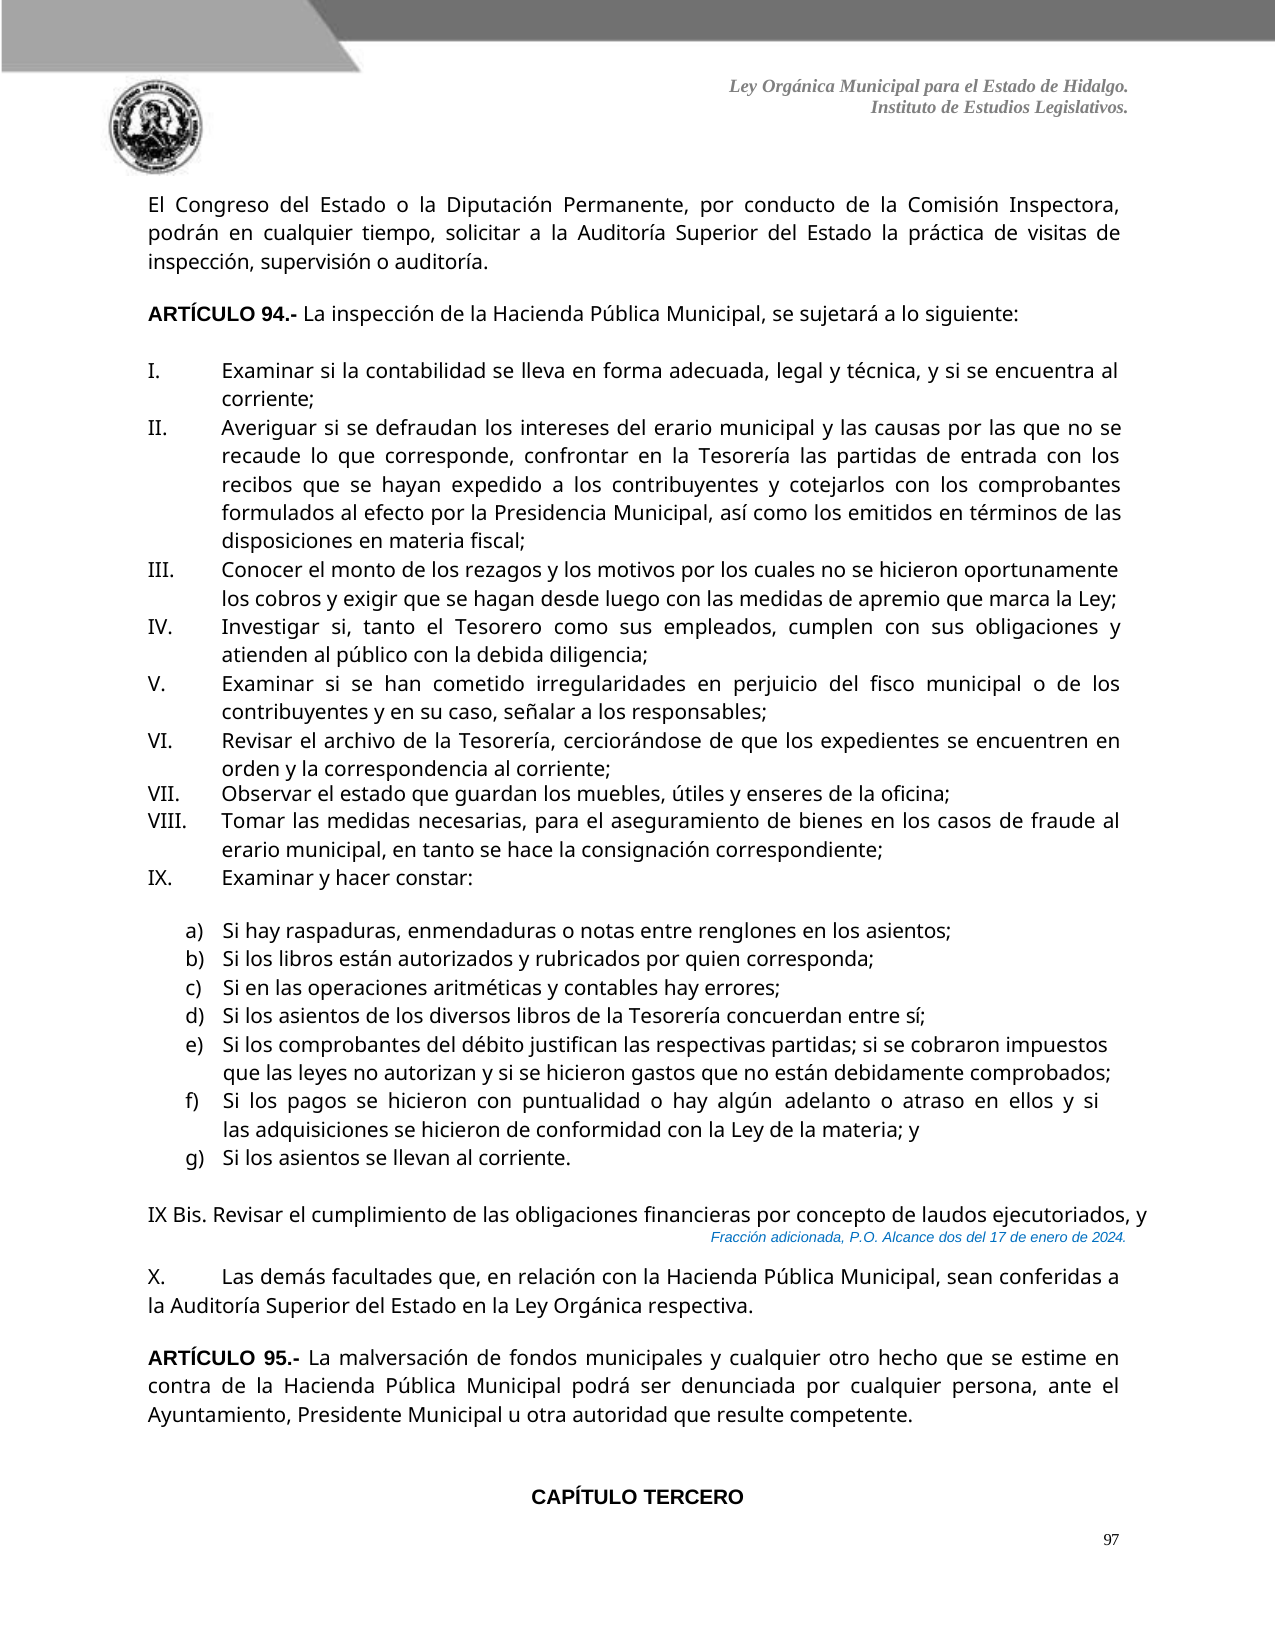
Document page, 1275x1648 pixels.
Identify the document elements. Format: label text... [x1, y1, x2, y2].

list Si hay raspaduras, enmendaduras o notas entre renglones en los asientos; [185, 916, 1194, 944]
list Examinar si la contabilidad se lleva en forma adecuada, legal y técnica, y si se encuentra al corriente; [148, 356, 1121, 413]
text IX Bis. Revisar el cumplimiento de las obligaciones financieras por concepto de laudos ejecutoriados, y [148, 1200, 1194, 1229]
list Si los pagos se hicieron con puntualidad o hay algún adelanto o atraso en ellos y si las adquisiciones se hicieron de conformidad con la Ley de la materia; y [185, 1087, 1121, 1143]
text ARTÍCULO 94.- La inspección de la Hacienda Pública Municipal, se sujetará a lo siguiente: [148, 299, 1194, 328]
list Examinar y hacer constar: [148, 863, 1194, 892]
list Si en las operaciones aritméticas y contables hay errores; [185, 973, 1194, 1001]
list Revisar el archivo de la Tesorería, cerciorándose de que los expedientes se encuentren en orden y la correspondencia al corriente; [148, 726, 1121, 783]
list Si los comprobantes del débito justifican las respectivas partidas; si se cobraron impuestos que las leyes no autorizan y si se hicieron gastos que no están debidamente comprobados; [185, 1030, 1120, 1087]
list Investigar si, tanto el Tesorero como sus empleados, cumplen con sus obligaciones y atienden al público con la debida diligencia; [148, 612, 1121, 669]
text ARTÍCULO 95.- La malversación de fondos municipales y cualquier otro hecho que se estime en contra de la Hacienda Pública Municipal podrá ser denunciada por cualquier persona, ante el Ayuntamiento, Presidente Municipal u otra autoridad que resulte competente. [148, 1343, 1121, 1428]
list Tomar las medidas necesarias, para el aseguramiento de bienes en los casos de fraude al erario municipal, en tanto se hace la consignación correspondiente; [148, 807, 1121, 863]
picture [1, 0, 1275, 176]
text Fracción adicionada, P.O. Alcance dos del 17 de enero de 2024. [711, 1229, 1194, 1246]
list Las demás facultades que, en relación con la Hacienda Pública Municipal, sean conferidas a la Auditoría Superior del Estado en la Ley Orgánica respectiva. [148, 1262, 1121, 1319]
list Conocer el monto de los rezagos y los motivos por los cuales no se hicieron oportunamente los cobros y exigir que se hagan desde luego con las medidas de apremio que marca la Ley; [148, 555, 1120, 612]
list Averiguar si se defraudan los intereses del erario municipal y las causas por las que no se recaude lo que corresponde, confrontar en la Tesorería las partidas de entrada con los recibos que se hayan expedido a los contribuyentes y cotejarlos con los comprobantes formulados al efecto por la Presidencia Municipal, así como los emitidos en términos de las disposiciones en materia fiscal; [148, 413, 1122, 555]
text El Congreso del Estado o la Diputación Permanente, por conducto de la Comisión Inspectora, podrán en cualquier tiempo, solicitar a la Auditoría Superior del Estado la práctica de visitas de inspección, supervisión o auditoría. [148, 190, 1121, 275]
list Si los libros están autorizados y rubricados por quien corresponda; [185, 944, 1194, 973]
text CAPÍTULO TERCERO [142, 1485, 1133, 1509]
list Examinar si se han cometido irregularidades en perjuicio del fisco municipal o de los contribuyentes y en su caso, señalar a los responsables; [148, 669, 1121, 726]
list Si los asientos de los diversos libros de la Tesorería concuerdan entre sí; [185, 1001, 1194, 1029]
list Observar el estado que guardan los muebles, útiles y enseres de la oficina; [148, 783, 1194, 806]
list Si los asientos se llevan al corriente. [185, 1143, 1194, 1172]
